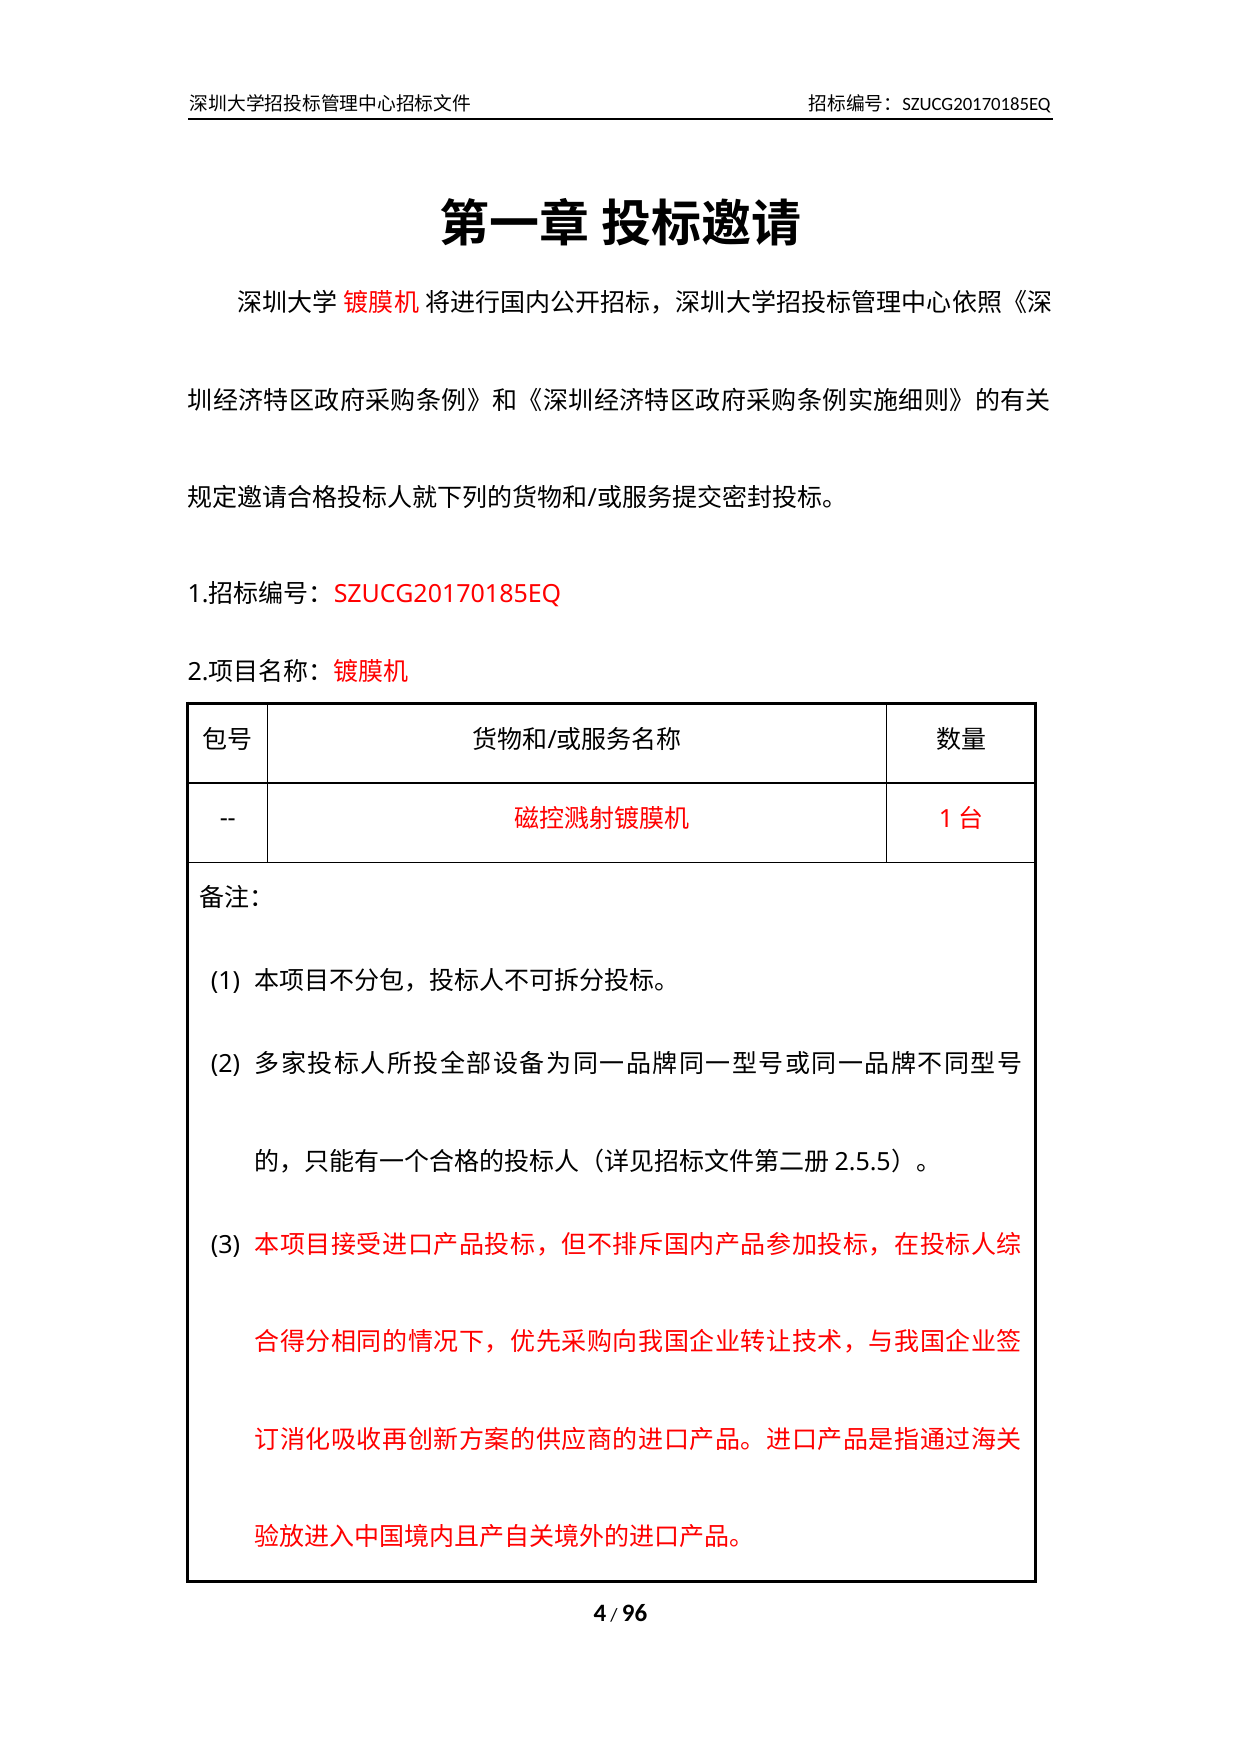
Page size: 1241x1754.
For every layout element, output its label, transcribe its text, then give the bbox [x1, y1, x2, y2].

text 1.招标编号：SZUCG20170185EQ [187, 559, 1053, 624]
text 深圳大学 镀膜机 将进行国内公开招标，深圳大学招投标管理中心依照《深圳经济特区政府采购条例》和《深圳经济特区政府采购条例实施细则》的有关规定邀请合格投标人就下列的货物和/或服务提交密封投标。 [187, 268, 1053, 528]
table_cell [189, 863, 1034, 1580]
table_header 货物和/或服务名称 [268, 705, 886, 782]
table_cell -- [189, 784, 267, 861]
table_header 数量 [887, 705, 1034, 782]
text 2.项目名称：镀膜机 [187, 637, 1053, 702]
table_cell 磁控溅射镀膜机 [268, 784, 886, 861]
table_cell 1台 [887, 784, 1034, 861]
table_header 包号 [189, 705, 267, 782]
text 第一章 投标邀请 [187, 171, 1053, 268]
